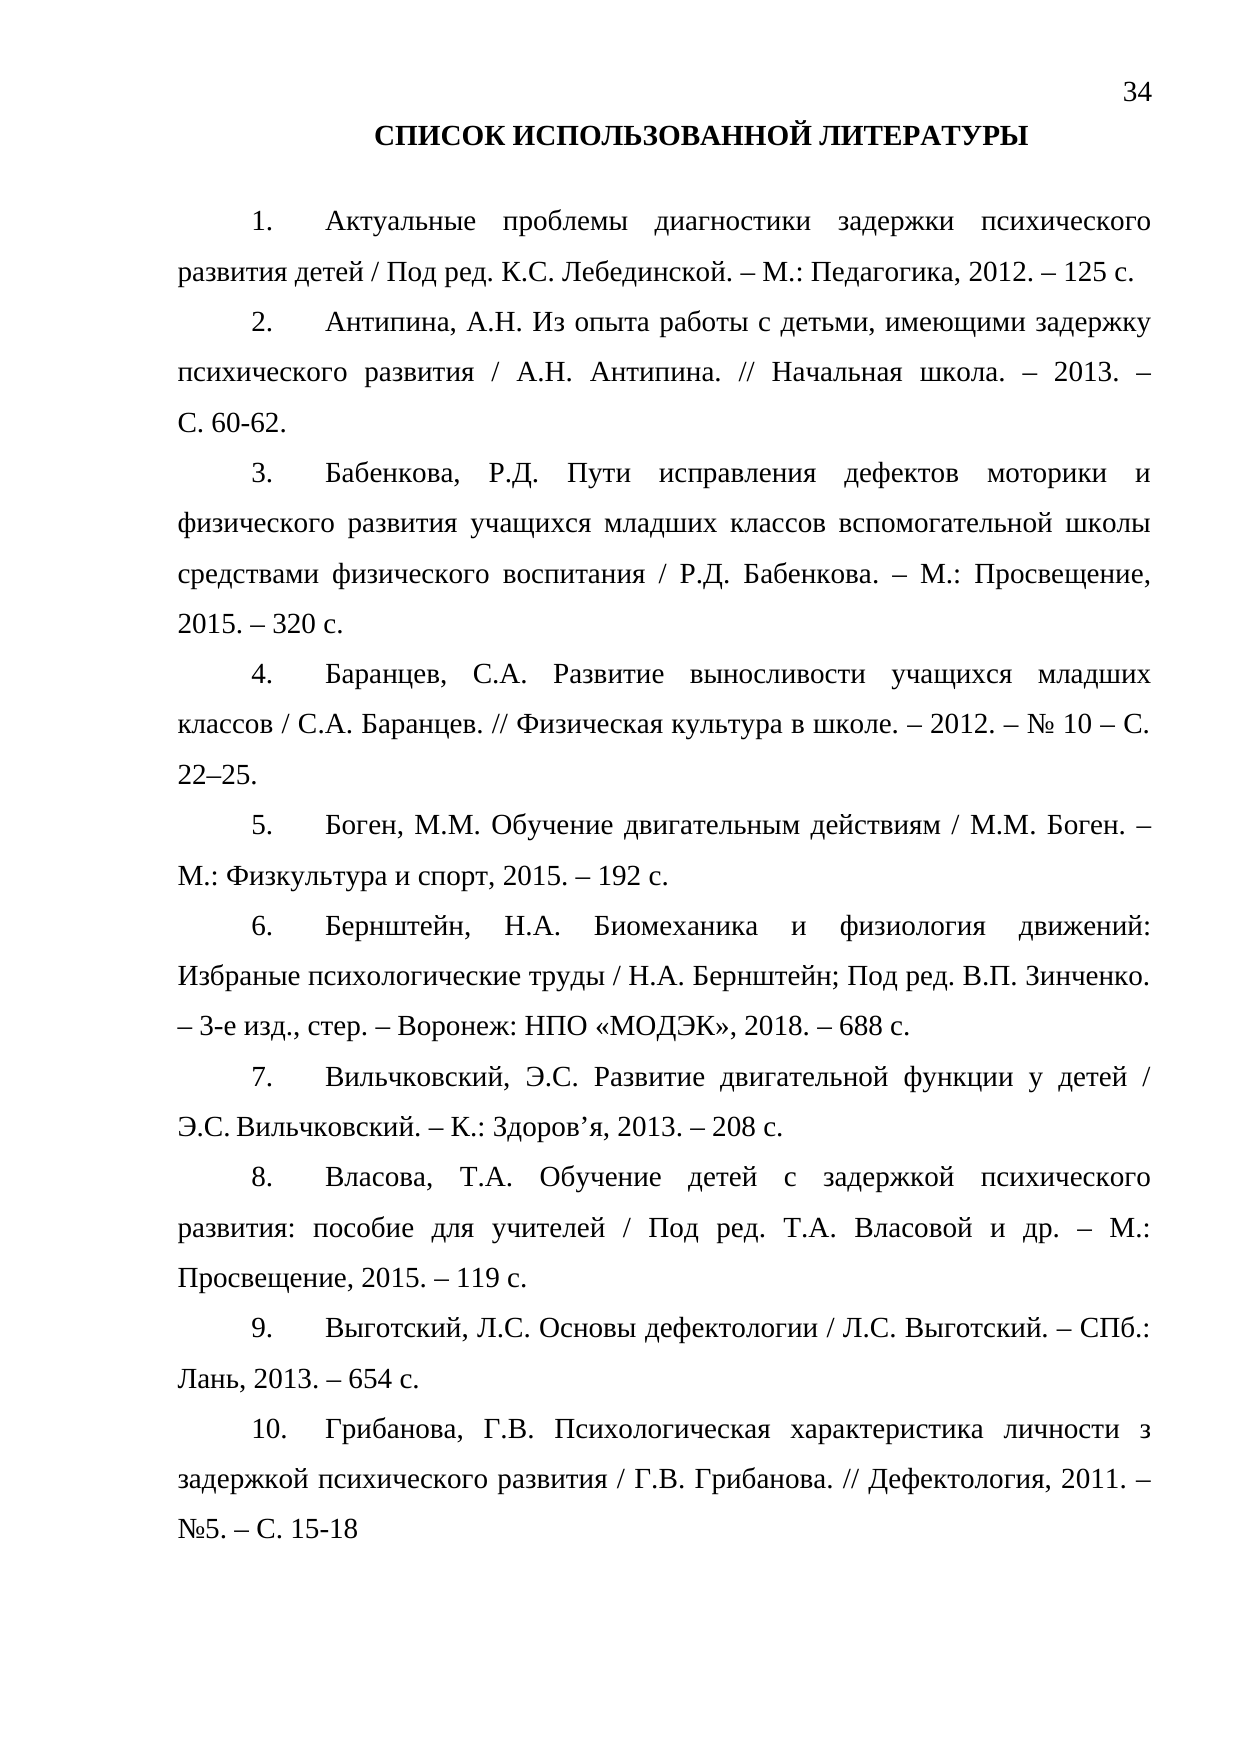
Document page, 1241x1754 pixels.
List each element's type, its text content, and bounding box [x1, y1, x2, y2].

list Бабенкова, Р.Д. Пути исправления дефектов моторики и физического развития учащихся младших классов вспомогательной школы средствами физического воспитания / Р.Д. Бабенкова. – М.: Просвещение, 2015. – 320 с. [177, 455, 1152, 639]
list Бернштейн, Н.А. Биомеханика и физиология движений: Избраные психологические труды / Н.А. Бернштейн; Под ред. В.П. Зинченко. – 3-е изд., стер. – Воронеж: НПО «МОДЭК», 2018. – 688 с. [177, 908, 1152, 1042]
list Баранцев, С.А. Развитие выносливости учащихся младших классов / С.А. Баранцев. // Физическая культура в школе. – 2012. – № 10 – С. 22–25. [177, 656, 1152, 791]
list Выготский, Л.С. Основы дефектологии / Л.С. Выготский. – СПб.: Лань, 2013. – 654 с. [177, 1310, 1152, 1394]
list Боген, М.М. Обучение двигательным действиям / М.М. Боген. – М.: Физкультура и спорт, 2015. – 192 с. [177, 807, 1152, 891]
text СПИСОК ИСПОЛЬЗОВАННОЙ ЛИТЕРАТУРЫ [177, 118, 1152, 152]
list Вильчковский, Э.С. Развитие двигательной функции у детей / Э.С. Вильчковский. – К.: Здоров’я, 2013. – 208 с. [177, 1059, 1152, 1143]
list Актуальные проблемы диагностики задержки психического развития детей / Под ред. К.С. Лебединской. – М.: Педагогика, 2012. – 125 с. [177, 203, 1152, 287]
list Антипина, А.Н. Из опыта работы с детьми, имеющими задержку психического развития / А.Н. Антипина. // Начальная школа. – 2013. – С. 60-62. [177, 304, 1152, 438]
list Власова, Т.А. Обучение детей с задержкой психического развития: пособие для учителей / Под ред. Т.А. Власовой и др. – М.: Просвещение, 2015. – 119 с. [177, 1159, 1152, 1294]
list Грибанова, Г.В. Психологическая характеристика личности з задержкой психического развития / Г.В. Грибанова. // Дефектология, 2011. – №5. – С. 15-18 [177, 1411, 1152, 1545]
